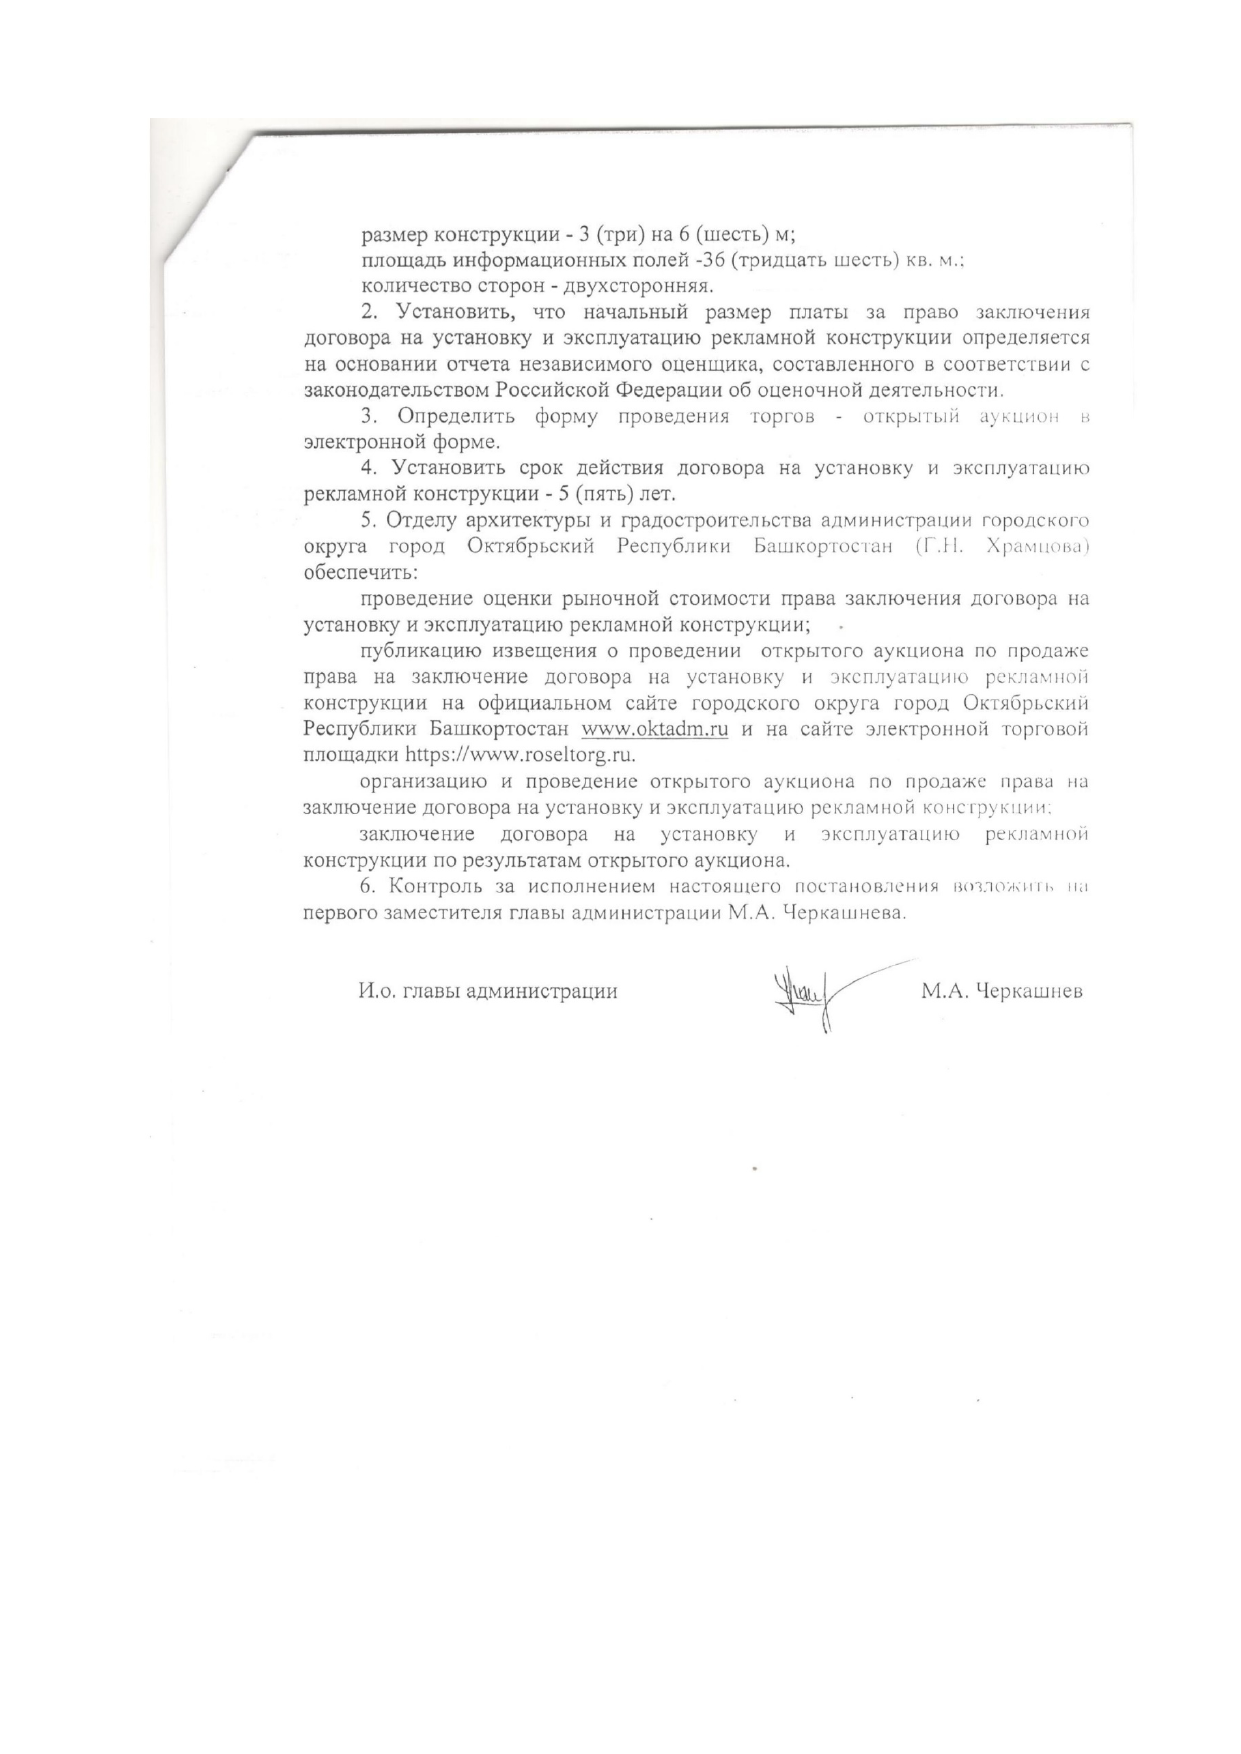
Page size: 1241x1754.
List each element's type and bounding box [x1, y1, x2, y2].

picture [118, 118, 1182, 1494]
